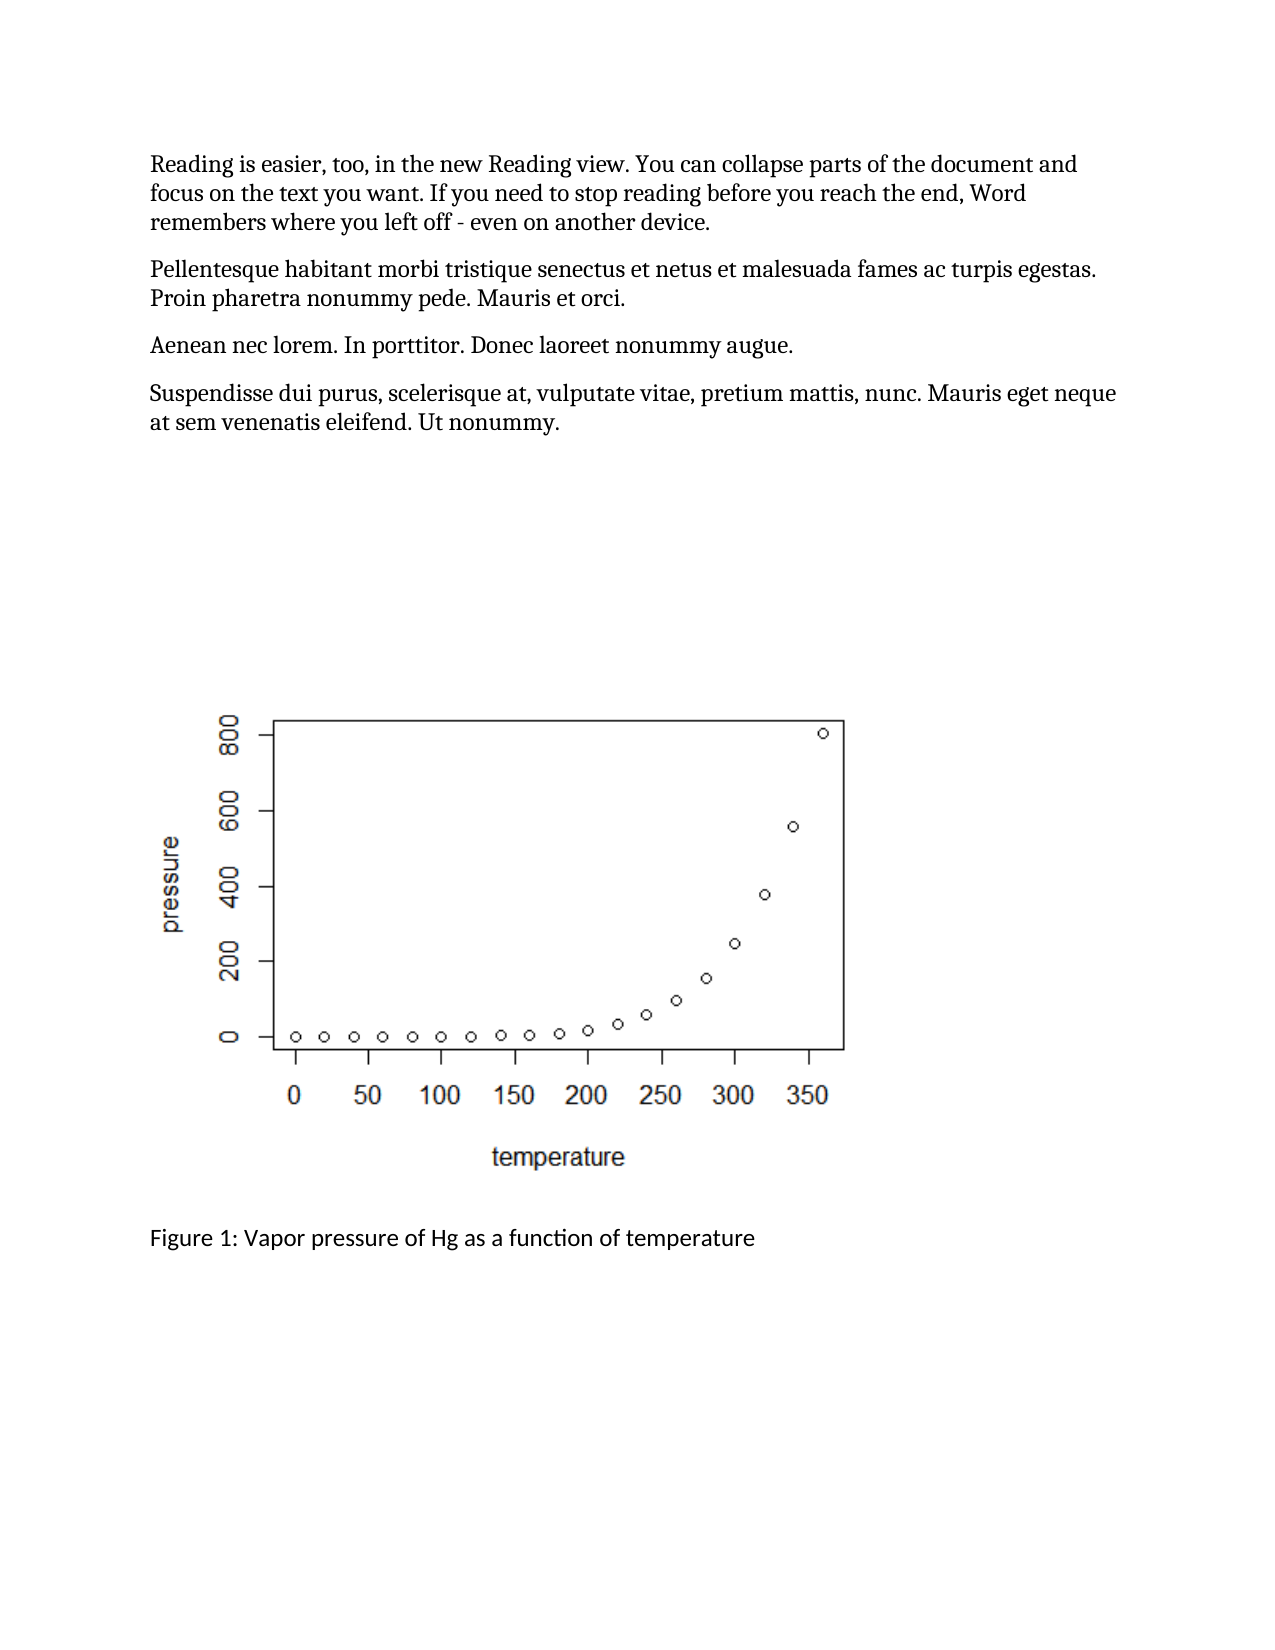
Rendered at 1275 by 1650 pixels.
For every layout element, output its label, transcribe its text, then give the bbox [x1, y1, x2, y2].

text Reading is easier, too, in the new Reading view. You can collapse parts of the document and focus on the text you want. If you need to stop reading before you reach the end, Word remembers where you left off - even on another device. [150, 150, 1125, 236]
text Pellentesque habitant morbi tristique senectus et netus et malesuada fames ac turpis egestas. Proin pharetra nonummy pede. Mauris et orci. [150, 255, 1125, 312]
text Suspendisse dui purus, scelerisque at, vulputate vitae, pretium mattis, nunc. Mauris eget neque at sem venenatis eleifend. Ut nonummy. [150, 379, 1125, 436]
text Figure 1: Vapor pressure of Hg as a function of temperature [150, 1223, 1125, 1253]
picture [150, 597, 908, 1204]
text Aenean nec lorem. In porttitor. Donec laoreet nonummy augue. [150, 331, 1125, 360]
